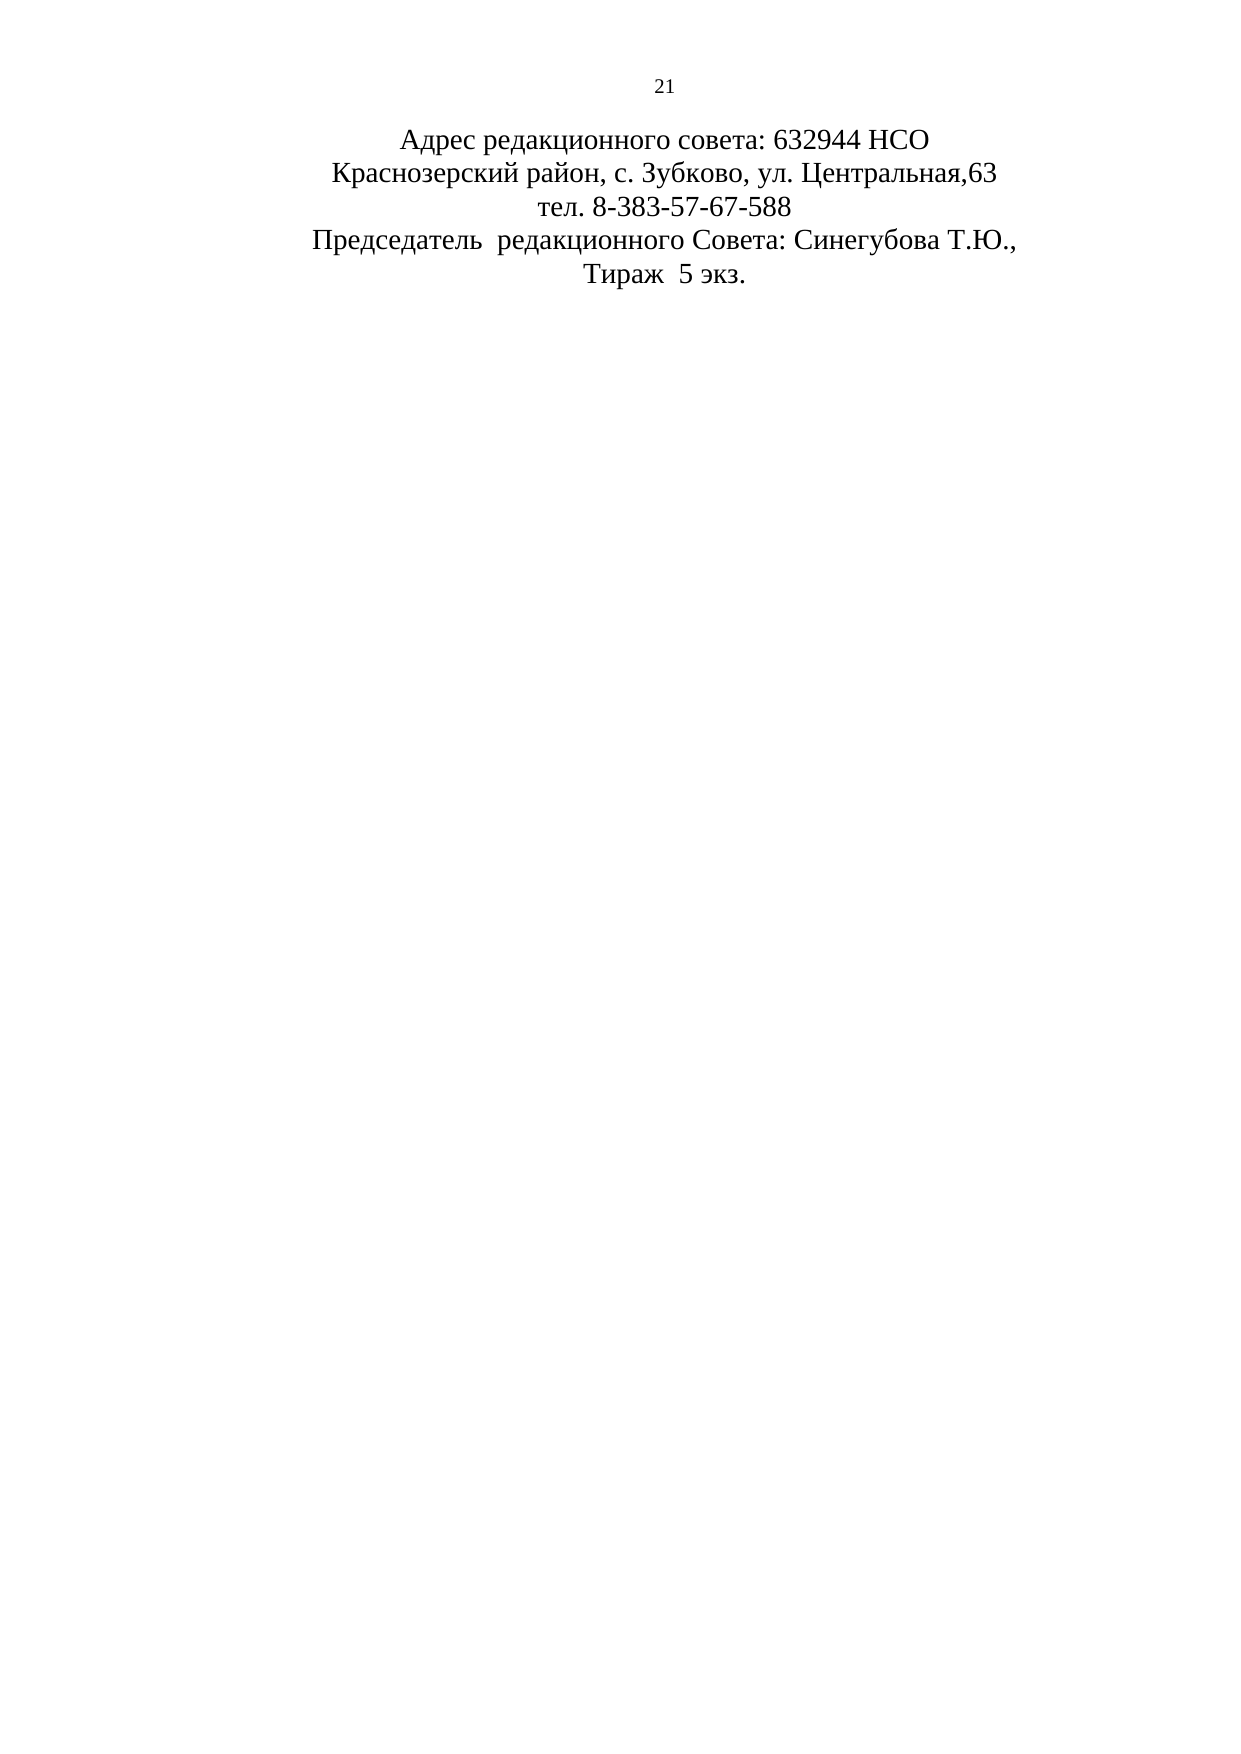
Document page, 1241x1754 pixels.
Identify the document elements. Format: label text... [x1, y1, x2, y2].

text Тираж 5 экз. [177, 256, 1152, 289]
text Председатель редакционного Совета: Синегубова Т.Ю., [177, 222, 1152, 256]
text Адрес редакционного совета: 632944 НСО [177, 122, 1152, 155]
text тел. 8-383-57-67-588 [177, 189, 1152, 222]
text Краснозерский район, с. Зубково, ул. Центральная,63 [177, 155, 1152, 189]
